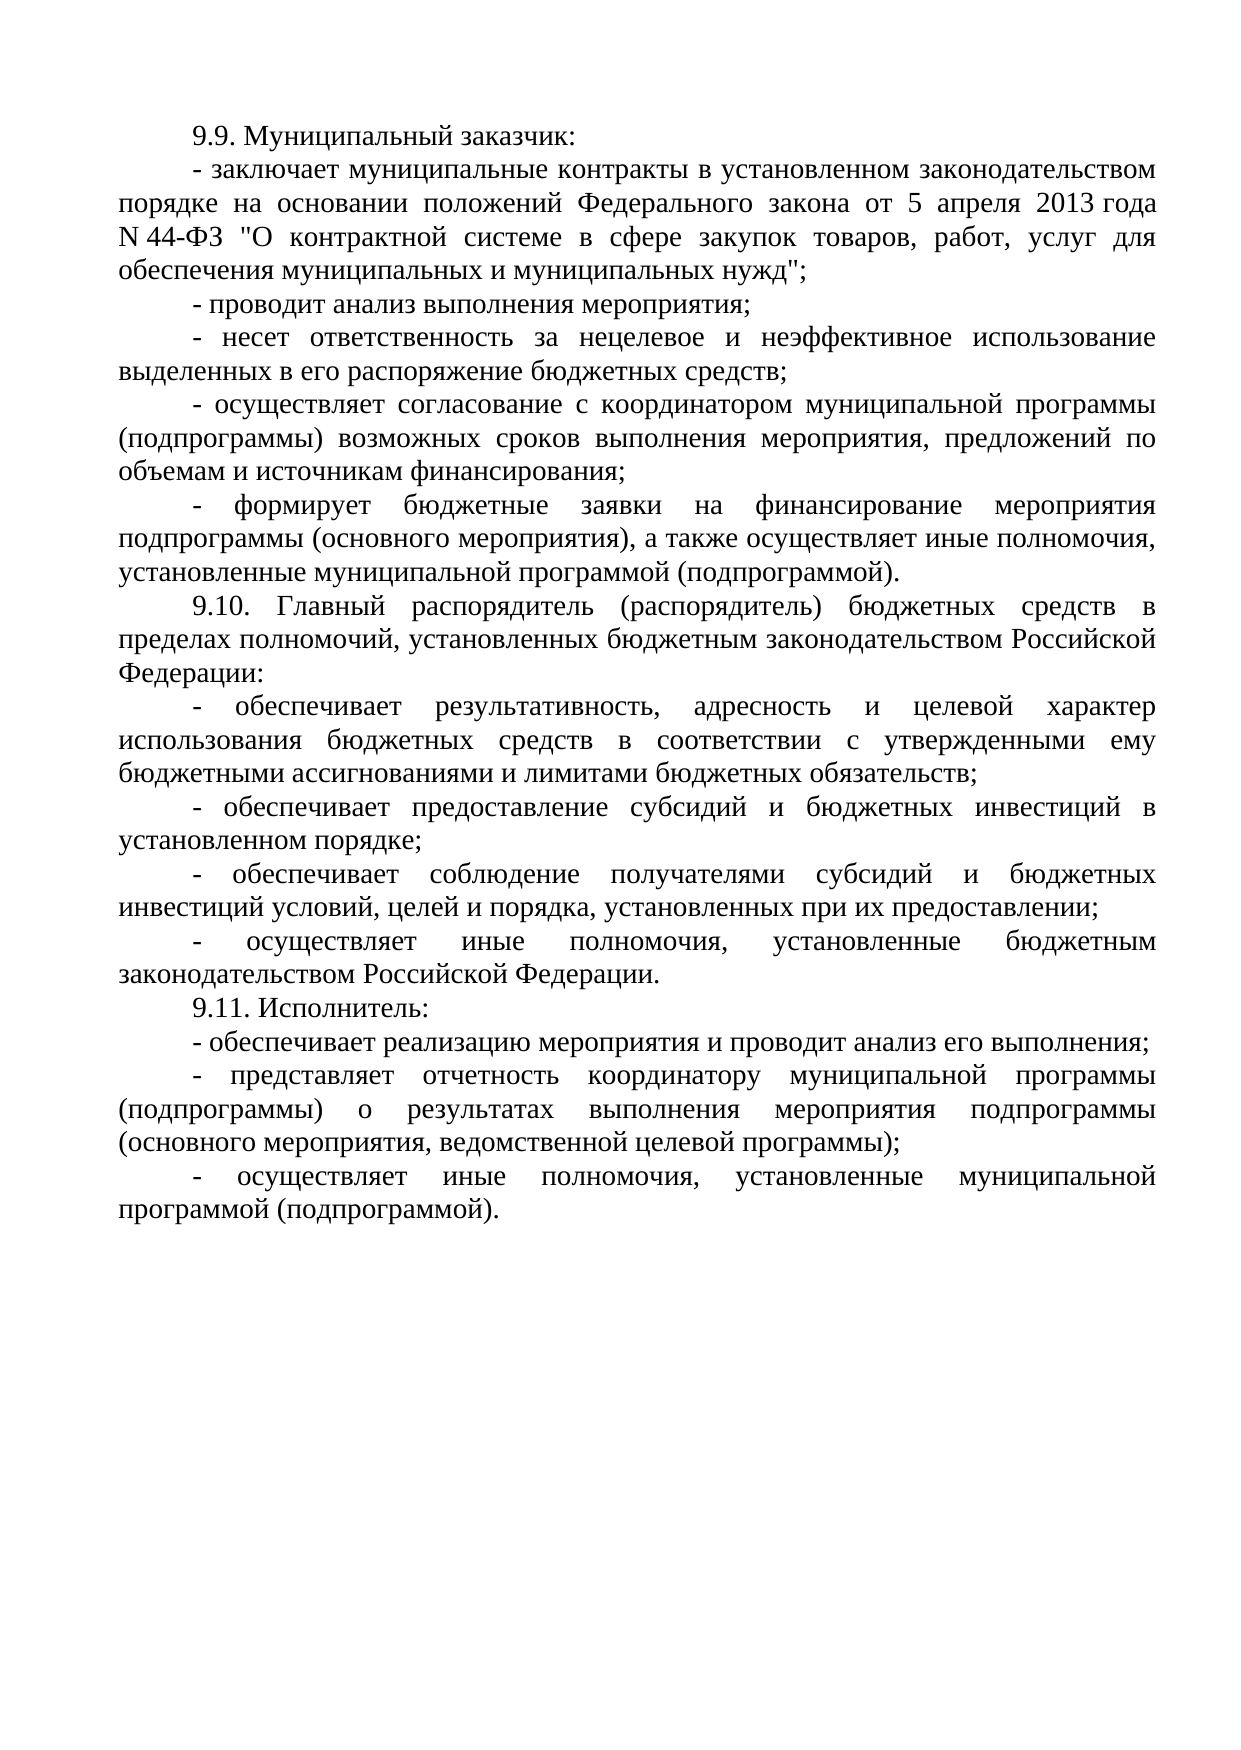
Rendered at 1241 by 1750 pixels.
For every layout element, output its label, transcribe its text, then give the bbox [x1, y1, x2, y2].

text 9.11. Исполнитель: [118, 990, 1157, 1024]
text - проводит анализ выполнения мероприятия; [118, 286, 1157, 319]
text - обеспечивает предоставление субсидий и бюджетных инвестиций в установленном порядке; [118, 789, 1157, 856]
text - несет ответственность за нецелевое и неэффективное использование выделенных в его распоряжение бюджетных средств; [118, 319, 1157, 386]
text - осуществляет согласование с координатором муниципальной программы (подпрограммы) возможных сроков выполнения мероприятия, предложений по объемам и источникам финансирования; [118, 386, 1157, 487]
text - осуществляет иные полномочия, установленные муниципальной программой (подпрограммой). [118, 1158, 1157, 1225]
text - обеспечивает соблюдение получателями субсидий и бюджетных инвестиций условий, целей и порядка, установленных при их предоставлении; [118, 856, 1157, 923]
text - обеспечивает результативность, адресность и целевой характер использования бюджетных средств в соответствии с утвержденными ему бюджетными ассигнованиями и лимитами бюджетных обязательств; [118, 688, 1157, 789]
text - осуществляет иные полномочия, установленные бюджетным законодательством Российской Федерации. [118, 923, 1157, 990]
text - обеспечивает реализацию мероприятия и проводит анализ его выполнения; [118, 1024, 1157, 1057]
text 9.9. Муниципальный заказчик: [118, 118, 1157, 152]
text - заключает муниципальные контракты в установленном законодательством порядке на основании положений Федерального закона от 5 апреля 2013 года N 44-ФЗ "О контрактной системе в сфере закупок товаров, работ, услуг для обеспечения муниципальных и муниципальных нужд"; [118, 152, 1157, 286]
text - формирует бюджетные заявки на финансирование мероприятия подпрограммы (основного мероприятия), а также осуществляет иные полномочия, установленные муниципальной программой (подпрограммой). [118, 487, 1157, 588]
text 9.10. Главный распорядитель (распорядитель) бюджетных средств в пределах полномочий, установленных бюджетным законодательством Российской Федерации: [118, 588, 1157, 688]
text - представляет отчетность координатору муниципальной программы (подпрограммы) о результатах выполнения мероприятия подпрограммы (основного мероприятия, ведомственной целевой программы); [118, 1057, 1157, 1158]
